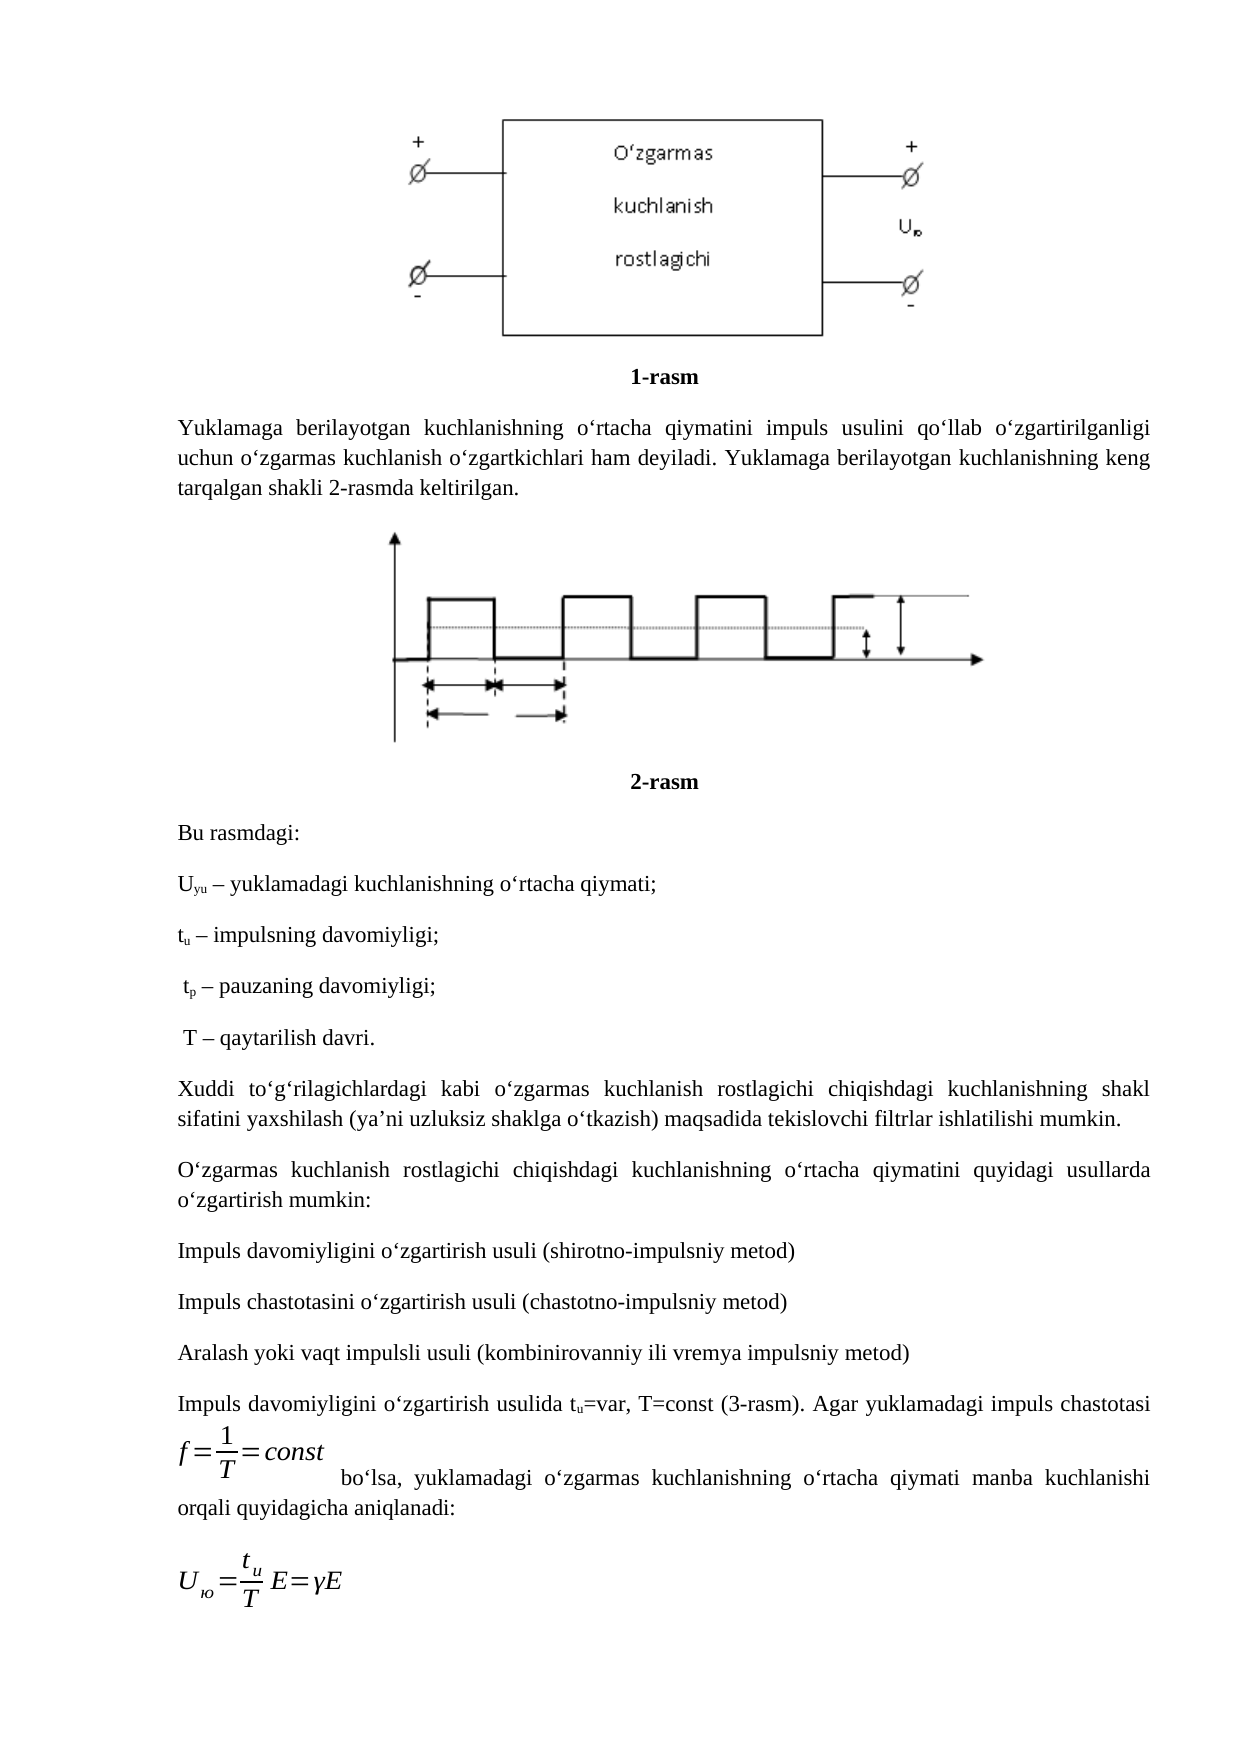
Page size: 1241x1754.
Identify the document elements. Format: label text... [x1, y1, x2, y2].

text Yuklamaga berilayotgan kuchlanishning o‘rtacha qiymatini impuls usulini qo‘llab o‘zgartirilganligi uchun o‘zgarmas kuchlanish o‘zgartkichlari ham deyiladi. Yuklamaga berilayotgan kuchlanishning keng tarqalgan shakli 2-rasmda keltirilgan. [177, 414, 1152, 501]
picture [385, 118, 944, 338]
text O‘zgarmas kuchlanish rostlagichi chiqishdagi kuchlanishning o‘rtacha qiymatini quyidagi usullarda o‘zgartirish mumkin: [177, 1156, 1152, 1212]
text Impuls chastotasini o‘zgartirish usuli (chastotno-impulsniy metod) [177, 1288, 1152, 1314]
text T – qaytarilish davri. [177, 1024, 1152, 1050]
text 1-rasm [177, 363, 1152, 389]
text Impuls davomiyligini o‘zgartirish usulida tu=var, T=const (3-rasm). Agar yuklamadagi impuls chastotasi bo‘lsa, yuklamadagi o‘zgarmas kuchlanishning o‘rtacha qiymati manba kuchlanishi orqali quyidagicha aniqlanadi: [177, 1390, 1152, 1520]
text Aralash yoki vaqt impulsli usuli (kombinirovanniy ili vremya impulsniy metod) [177, 1339, 1152, 1366]
text 2-rasm [177, 768, 1152, 795]
text tu – impulsning davomiyligi; [177, 922, 1152, 948]
picture [316, 525, 1013, 744]
text Xuddi to‘g‘rilagichlardagi kabi o‘zgarmas kuchlanish rostlagichi chiqishdagi kuchlanishning shakl sifatini yaxshilash (ya’ni uzluksiz shaklga o‘tkazish) maqsadida tekislovchi filtrlar ishlatilishi mumkin. [177, 1075, 1152, 1131]
text Impuls davomiyligini o‘zgartirish usuli (shirotno-impulsniy metod) [177, 1237, 1152, 1263]
text Uyu – yuklamadagi kuchlanishning o‘rtacha qiymati; [177, 871, 1152, 897]
text tp – pauzaning davomiyligi; [177, 973, 1152, 999]
text Bu rasmdagi: [177, 819, 1152, 846]
